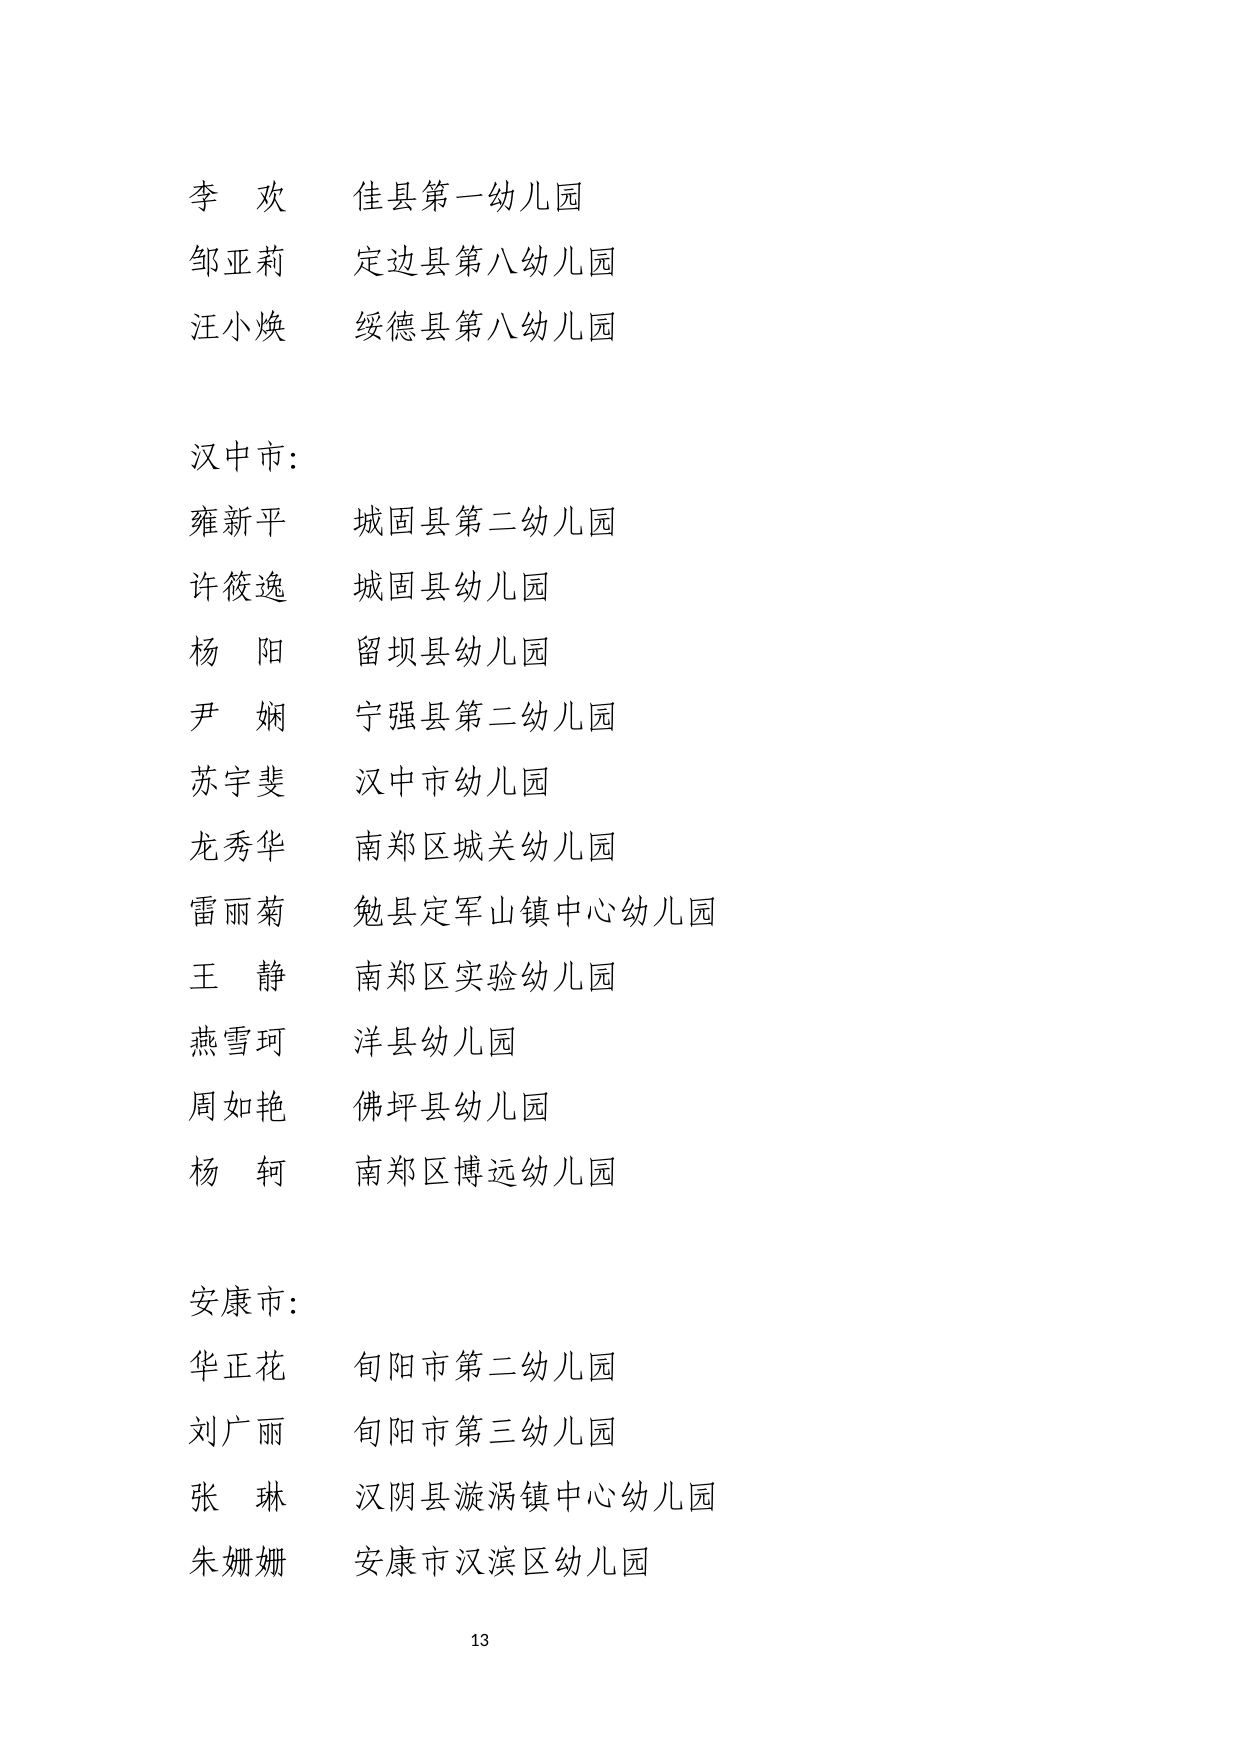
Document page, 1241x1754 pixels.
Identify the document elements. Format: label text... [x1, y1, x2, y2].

text 尹 娴 宁强县第二幼儿园 [187, 682, 1053, 747]
text 王 静 南郑区实验幼儿园 [187, 942, 1053, 1007]
text 邹亚莉 定边县第八幼儿园 [187, 227, 1053, 292]
text 周如艳 佛坪县幼儿园 [187, 1072, 1053, 1137]
text 朱姗姗 安康市汉滨区幼儿园 [187, 1527, 1053, 1592]
text 燕雪珂 洋县幼儿园 [187, 1007, 1053, 1072]
text 安康市： [187, 1267, 1053, 1332]
text 李 欢 佳县第一幼儿园 [187, 162, 1053, 227]
text 许筱逸 城固县幼儿园 [187, 552, 1053, 617]
text 张 琳 汉阴县漩涡镇中心幼儿园 [187, 1462, 1053, 1527]
text 杨 阳 留坝县幼儿园 [187, 617, 1053, 682]
text 杨 轲 南郑区博远幼儿园 [187, 1137, 1053, 1202]
text 雍新平 城固县第二幼儿园 [187, 487, 1053, 552]
text 雷丽菊 勉县定军山镇中心幼儿园 [187, 877, 1053, 942]
text 龙秀华 南郑区城关幼儿园 [187, 812, 1053, 877]
text 汉中市： [187, 422, 1053, 487]
text 汪小焕 绥德县第八幼儿园 [187, 292, 1053, 357]
text 华正花 旬阳市第二幼儿园 [187, 1332, 1053, 1397]
text 刘广丽 旬阳市第三幼儿园 [187, 1397, 1053, 1462]
text 苏宇斐 汉中市幼儿园 [187, 747, 1053, 812]
